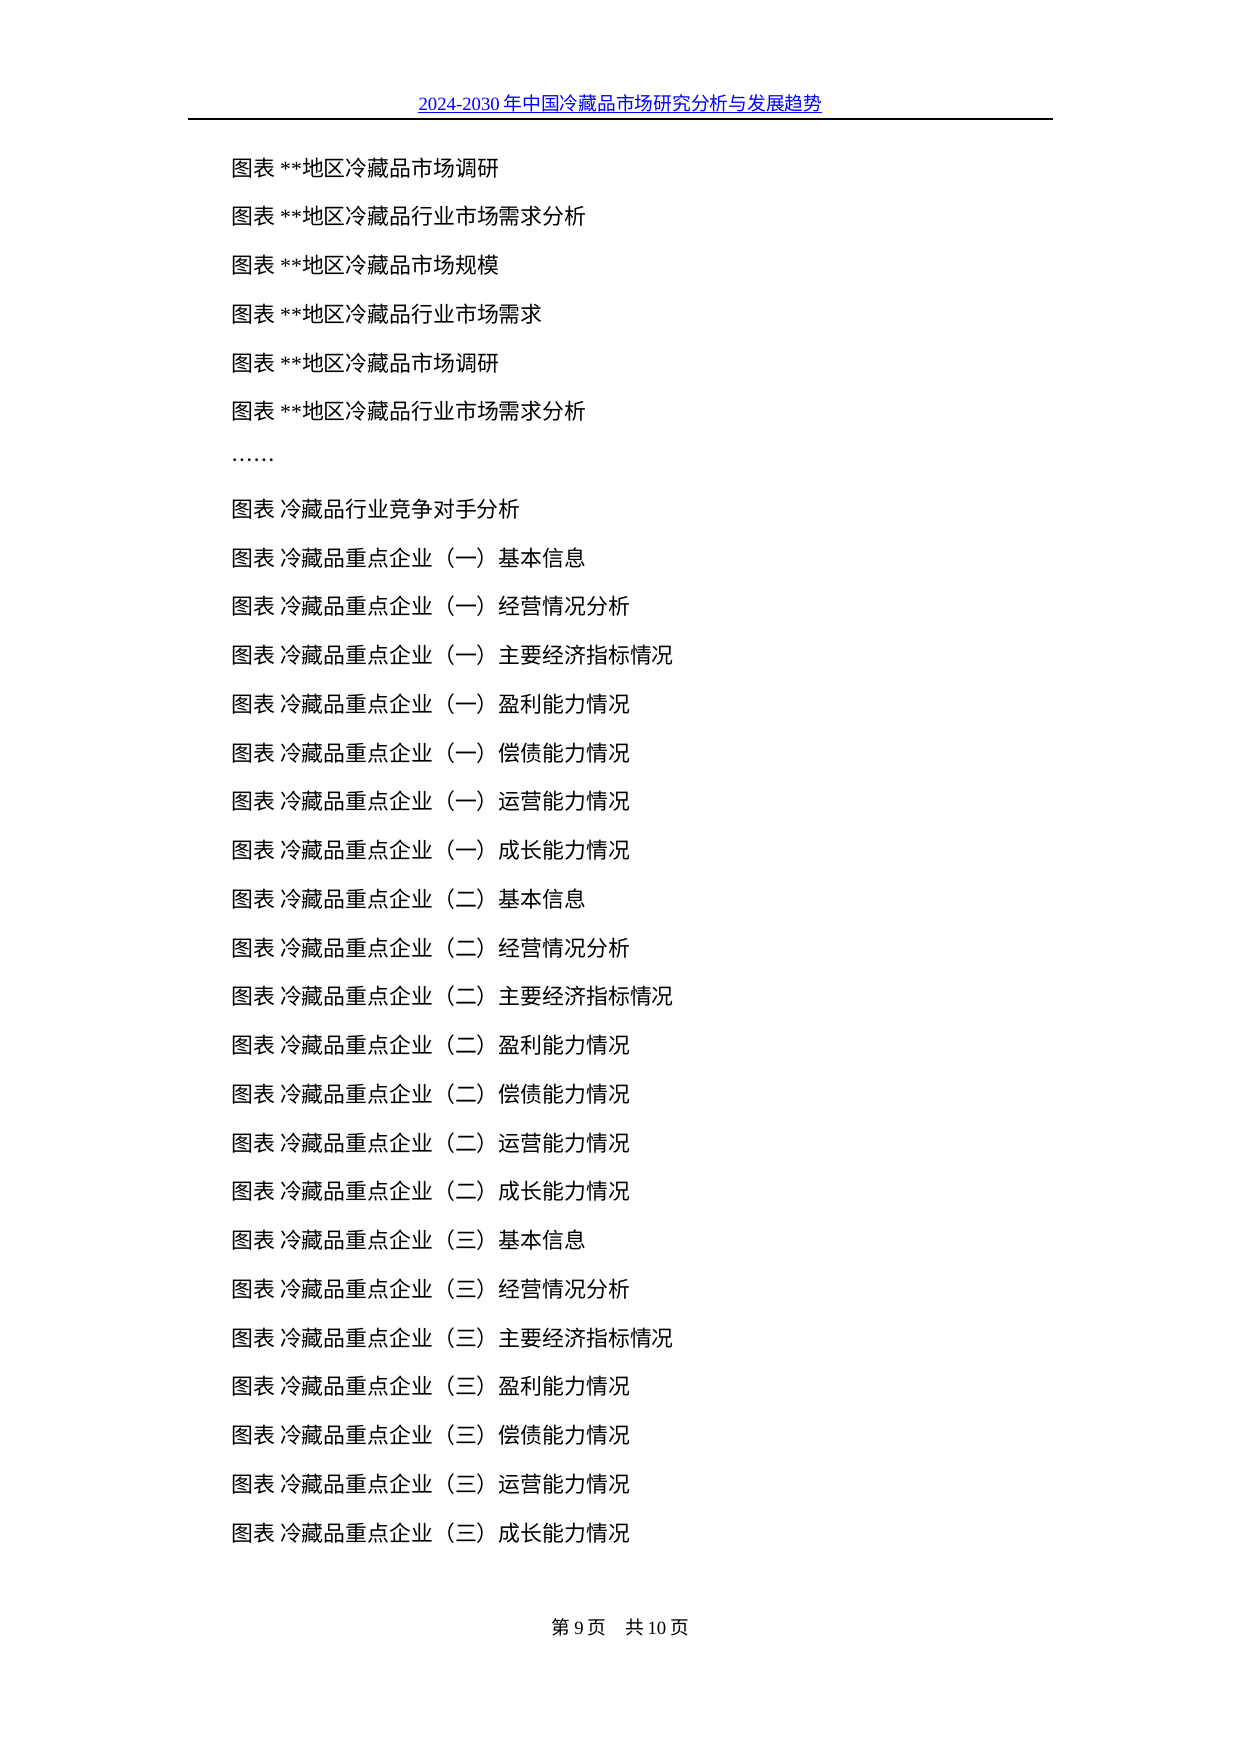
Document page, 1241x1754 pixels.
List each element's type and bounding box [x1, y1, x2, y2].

text [187, 150, 1053, 1548]
